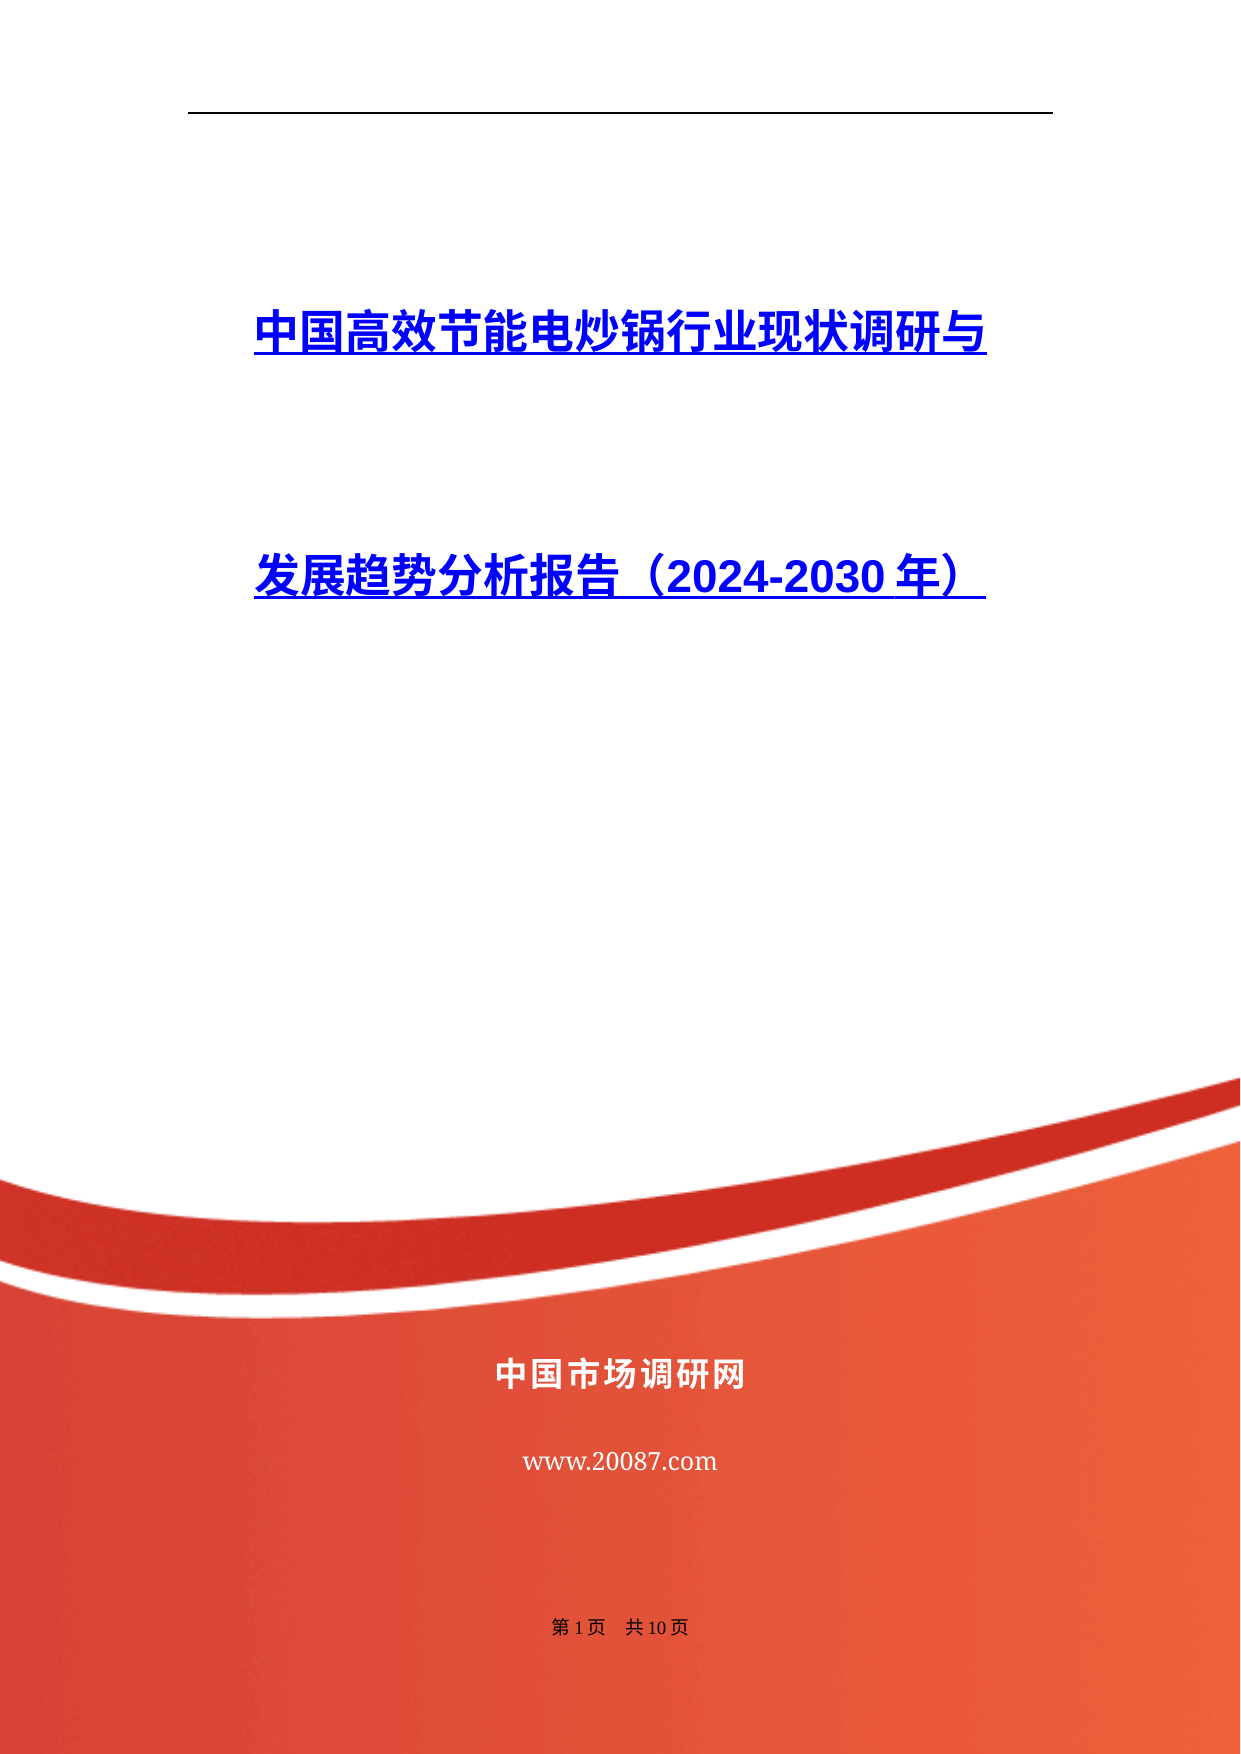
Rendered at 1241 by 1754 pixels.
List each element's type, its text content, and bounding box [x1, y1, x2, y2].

text www.20087.com [187, 1428, 1053, 1493]
subtitle 中国市场调研网 [187, 1339, 1053, 1404]
table_header 中国高效节能电炒锅行业现状调研与发展趋势分析报告（2024-2030年） [188, 207, 1053, 773]
picture [0, 1006, 1241, 1754]
